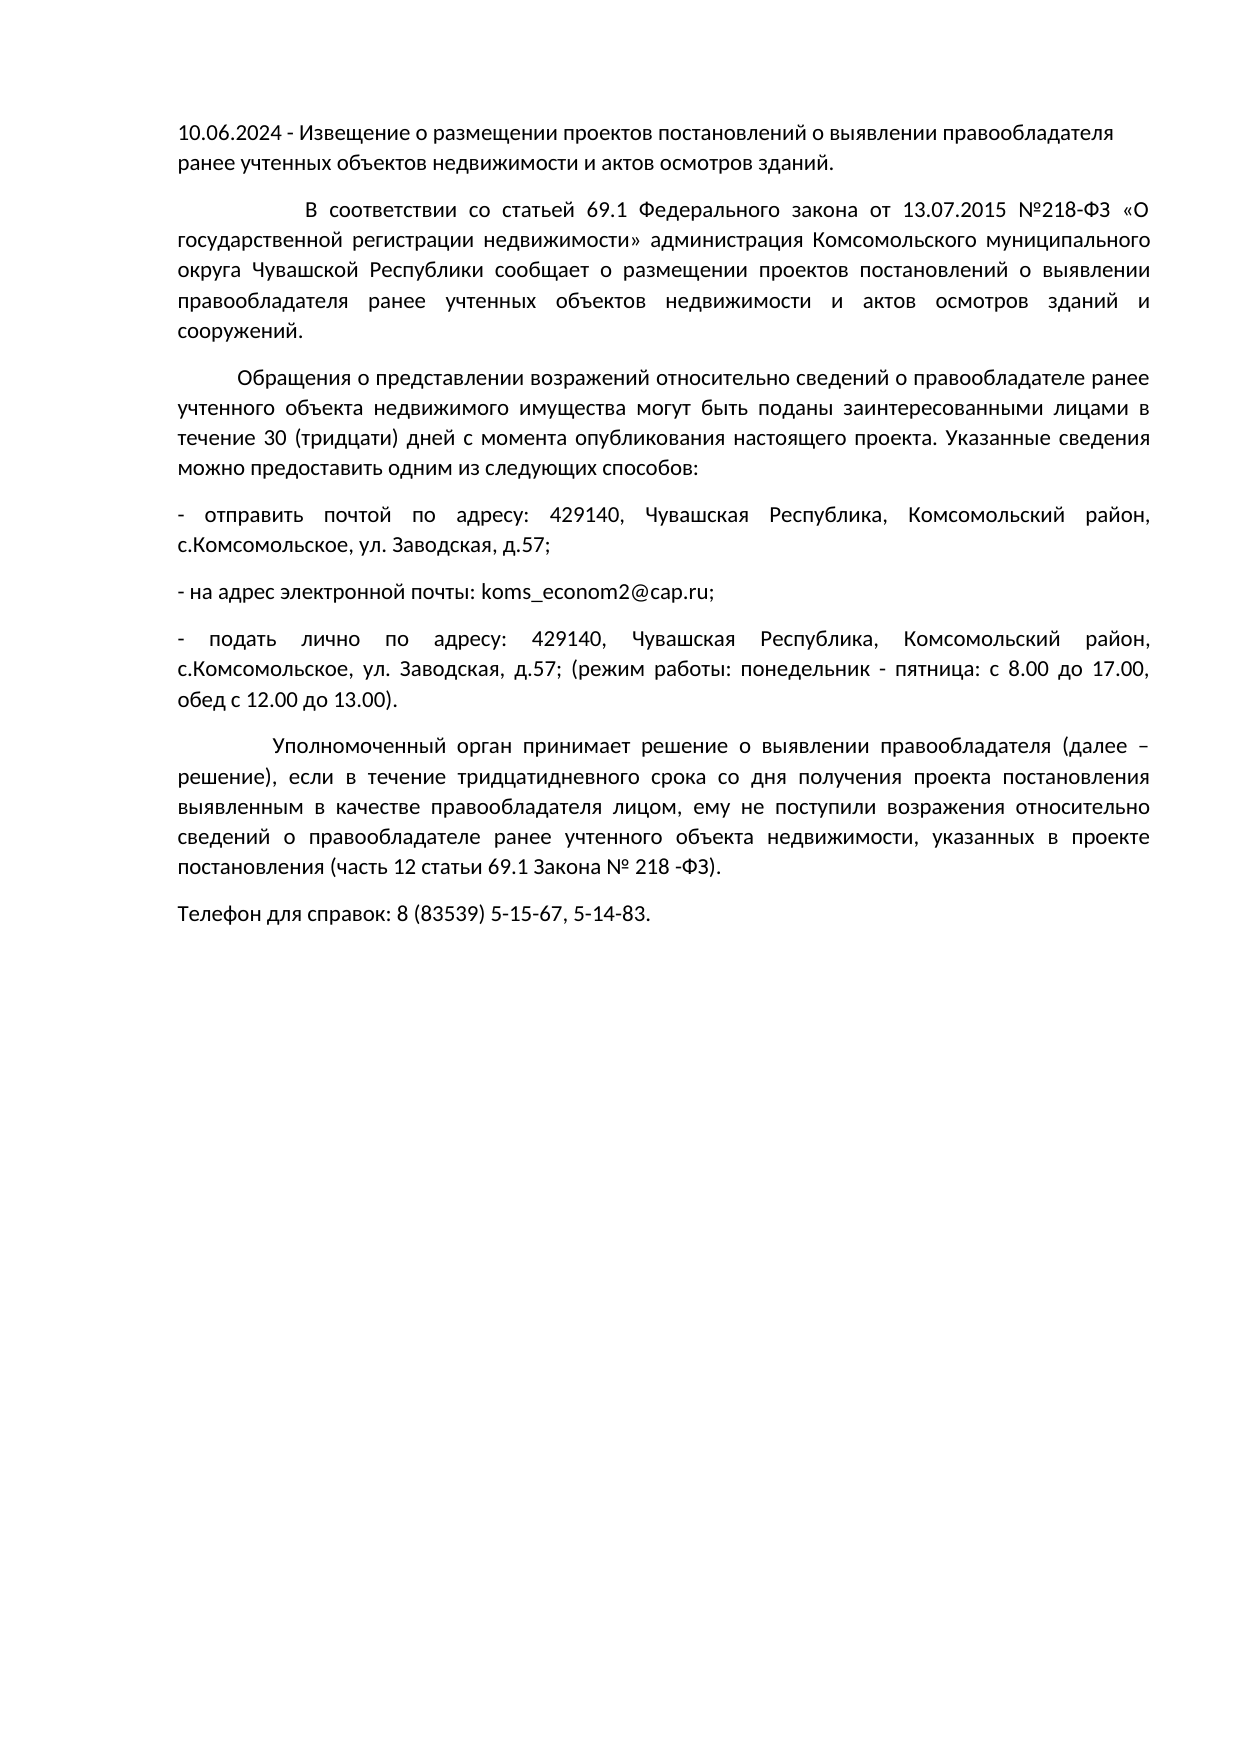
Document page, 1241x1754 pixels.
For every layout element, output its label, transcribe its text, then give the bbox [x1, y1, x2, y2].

text - подать лично по адресу: 429140, Чувашская Республика, Комсомольский район, с.Комсомольское, ул. Заводская, д.57; (режим работы: понедельник - пятница: с 8.00 до 17.00, обед с 12.00 до 13.00). [177, 624, 1152, 713]
text 10.06.2024 - Извещение о размещении проектов постановлений о выявлении правообладателя ранее учтенных объектов недвижимости и актов осмотров зданий. [177, 118, 1152, 176]
text - на адрес электронной почты: koms_econom2@cap.ru; [177, 577, 1152, 606]
text - отправить почтой по адресу: 429140, Чувашская Республика, Комсомольский район, с.Комсомольское, ул. Заводская, д.57; [177, 500, 1152, 559]
text В соответствии со статьей 69.1 Федерального закона от 13.07.2015 №218-ФЗ «О государственной регистрации недвижимости» администрация Комсомольского муниципального округа Чувашской Республики сообщает о размещении проектов постановлений о выявлении правообладателя ранее учтенных объектов недвижимости и актов осмотров зданий и сооружений. [177, 195, 1152, 344]
text Уполномоченный орган принимает решение о выявлении правообладателя (далее – решение), если в течение тридцатидневного срока со дня получения проекта постановления выявленным в качестве правообладателя лицом, ему не поступили возражения относительно сведений о правообладателе ранее учтенного объекта недвижимости, указанных в проекте постановления (часть 12 статьи 69.1 Закона № 218 -ФЗ). [177, 732, 1152, 881]
text Телефон для справок: 8 (83539) 5-15-67, 5-14-83. [177, 899, 1152, 927]
text Обращения о представлении возражений относительно сведений о правообладателе ранее учтенного объекта недвижимого имущества могут быть поданы заинтересованными лицами в течение 30 (тридцати) дней с момента опубликования настоящего проекта. Указанные сведения можно предоставить одним из следующих способов: [177, 363, 1152, 482]
